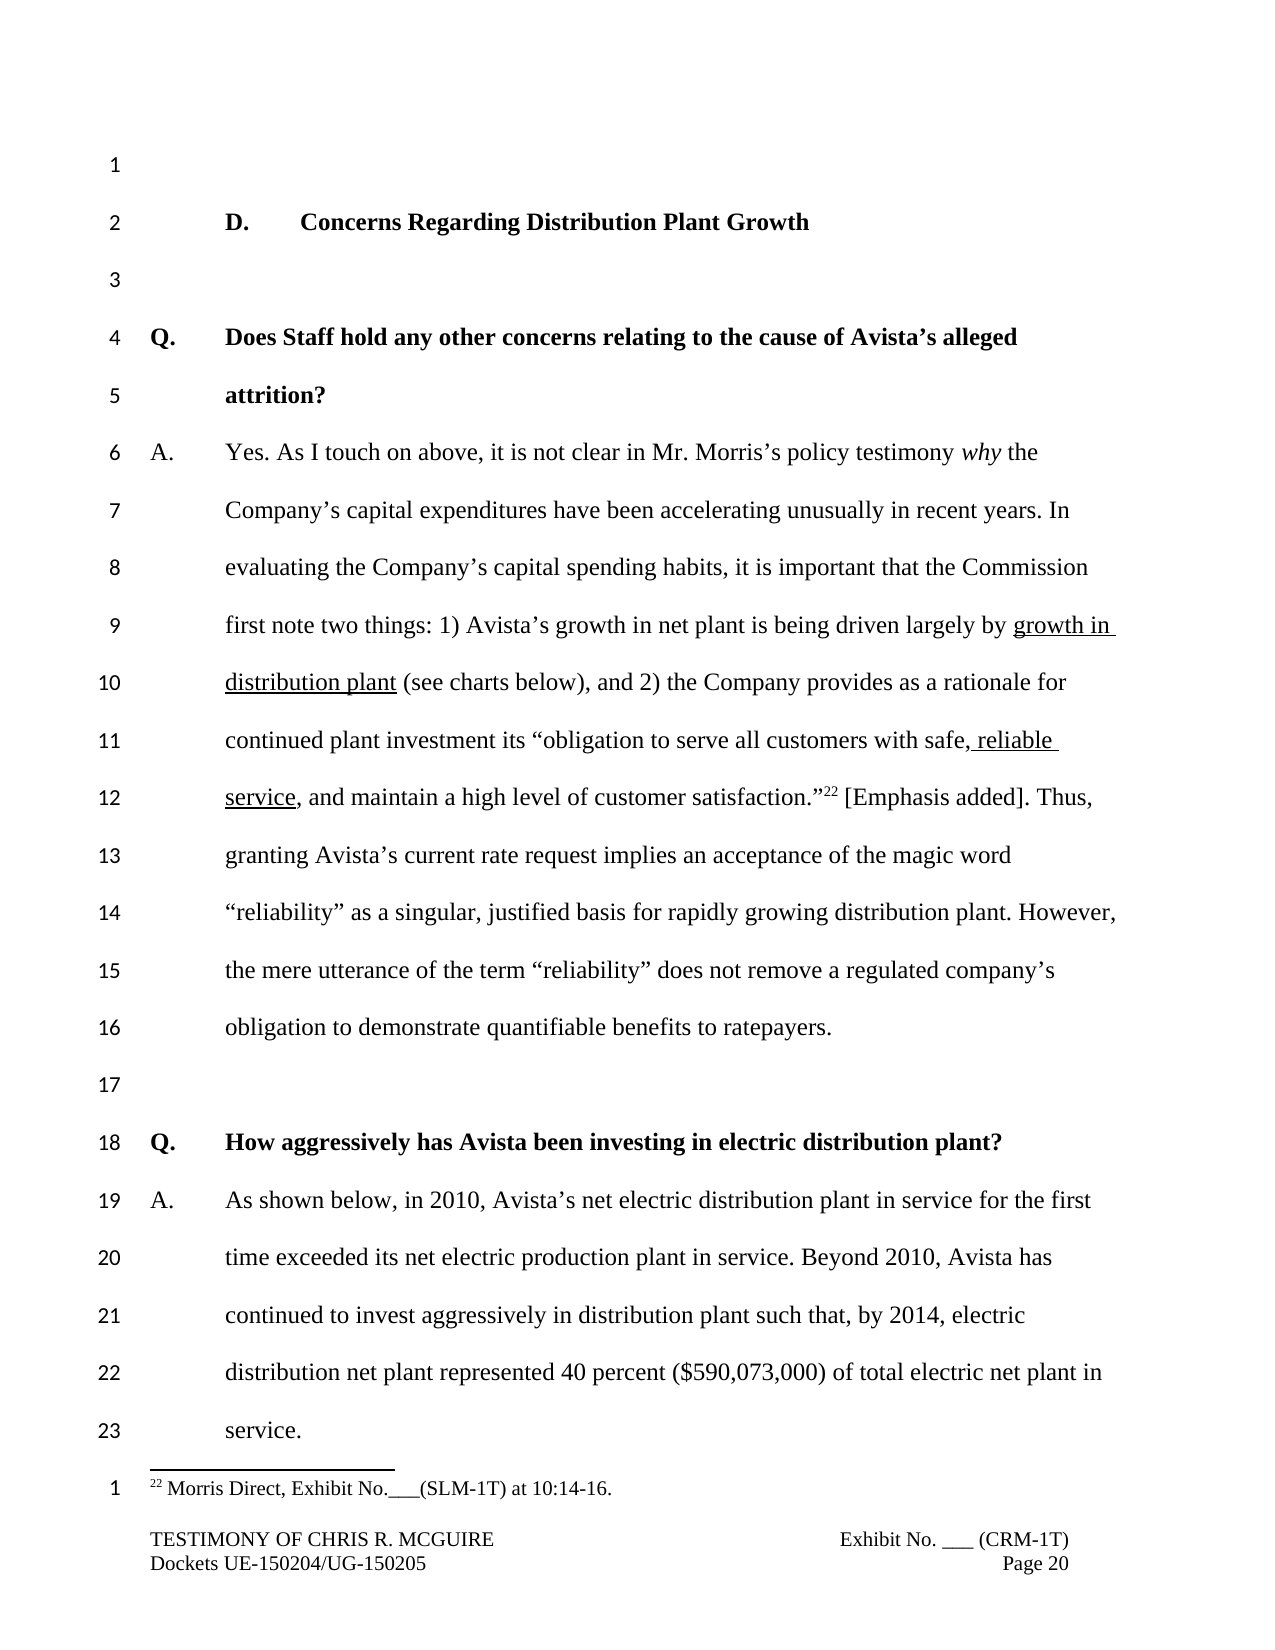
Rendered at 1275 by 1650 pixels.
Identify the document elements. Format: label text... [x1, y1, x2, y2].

text Q. How aggressively has Avista been investing in electric distribution plant? [150, 1127, 1125, 1156]
text Q. Does Staff hold any other concerns relating to the cause of Avista’s alleged attrition? [150, 322, 1125, 409]
text A. As shown below, in 2010, Avista’s net electric distribution plant in service for the first time exceeded its net electric production plant in service. Beyond 2010, Avista has continued to invest aggressively in distribution plant such that, by 2014, electric distribution net plant represented 40 percent ($590,073,000) of total electric net plant in service. [150, 1185, 1125, 1444]
list Concerns Regarding Distribution Plant Growth [225, 207, 1125, 236]
text A. Yes. As I touch on above, it is not clear in Mr. Morris’s policy testimony why the Company’s capital expenditures have been accelerating unusually in recent years. In evaluating the Company’s capital spending habits, it is important that the Commission first note two things: 1) Avista’s growth in net plant is being driven largely by growth in distribution plant (see charts below), and 2) the Company provides as a rationale for continued plant investment its “obligation to serve all customers with safe, reliable service, and maintain a high level of customer satisfaction.” [Emphasis added]. Thus, granting Avista’s current rate request implies an acceptance of the magic word “reliability” as a singular, justified basis for rapidly growing distribution plant. However, the mere utterance of the term “reliability” does not remove a regulated company’s obligation to demonstrate quantifiable benefits to ratepayers. [150, 437, 1125, 1041]
